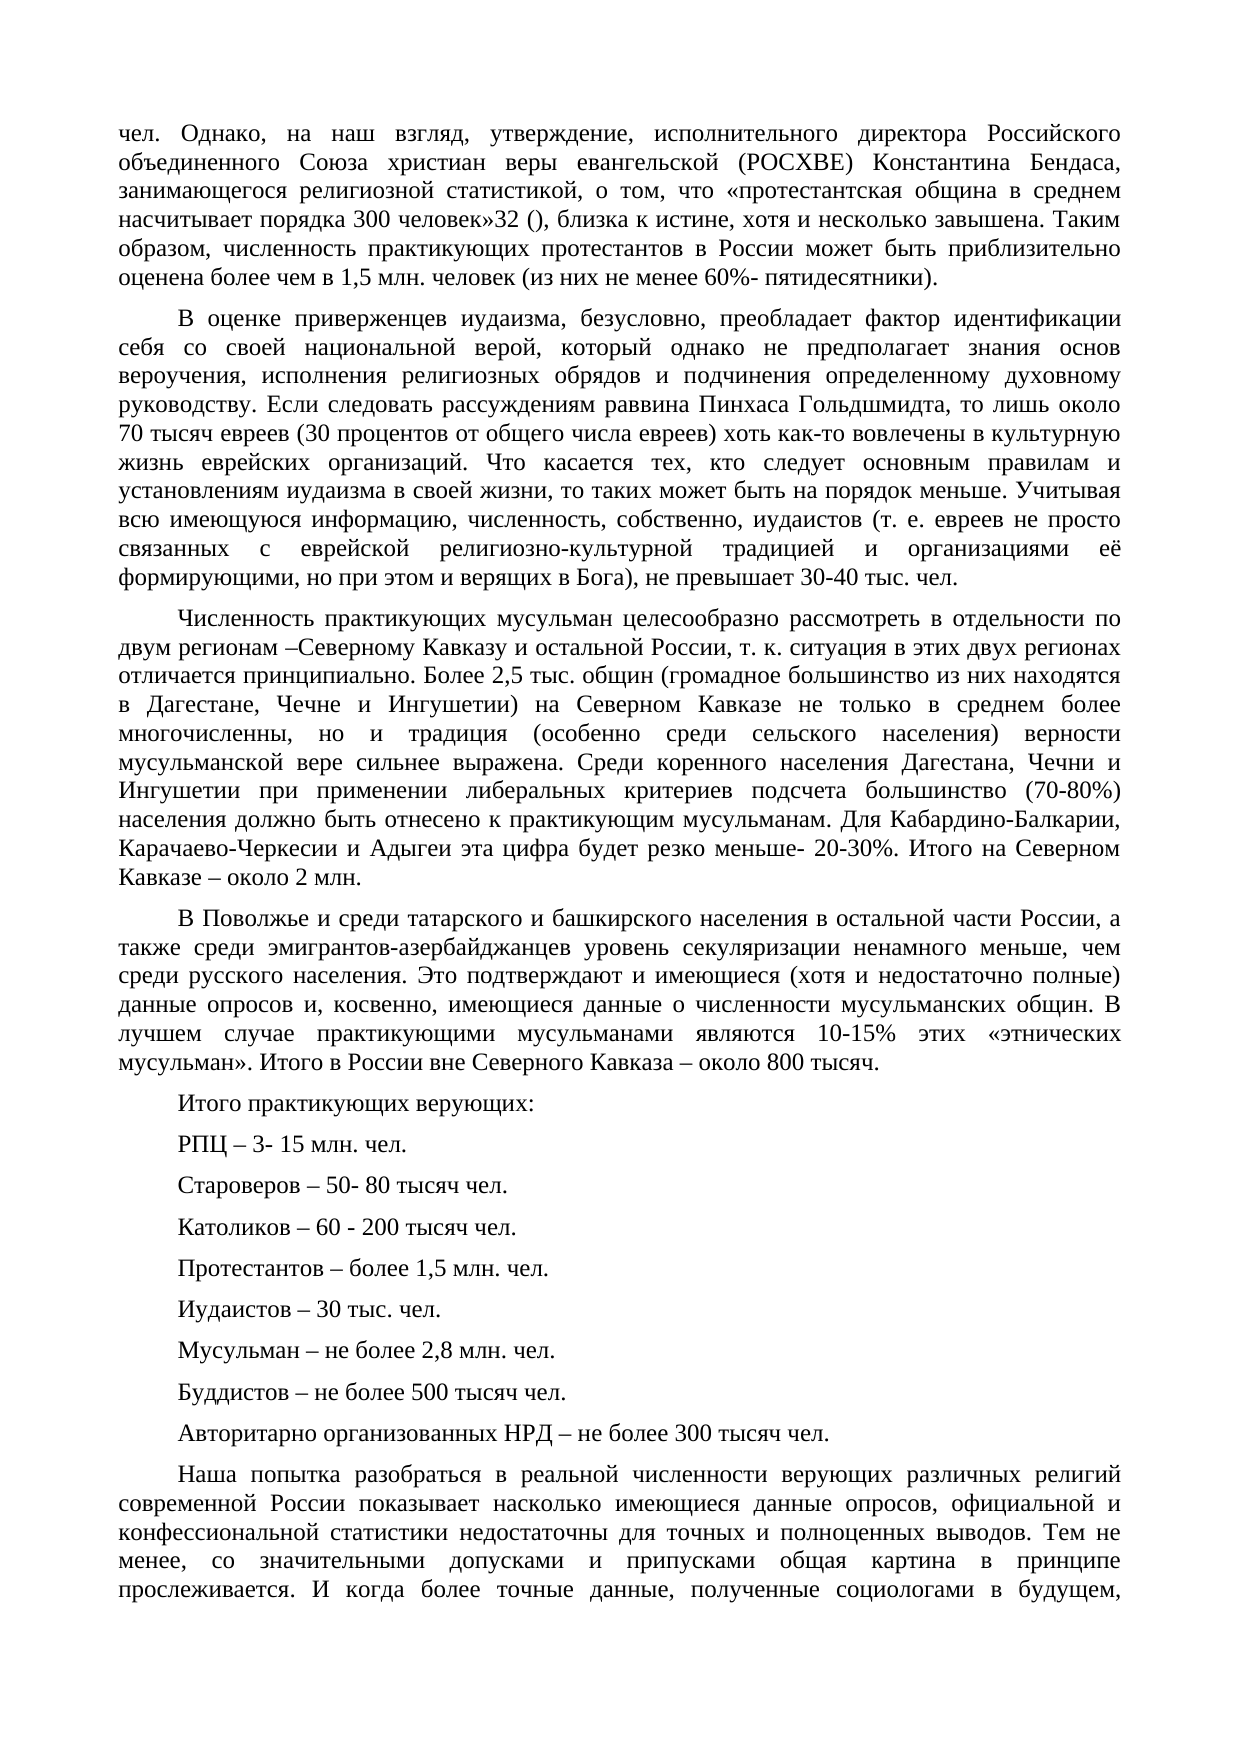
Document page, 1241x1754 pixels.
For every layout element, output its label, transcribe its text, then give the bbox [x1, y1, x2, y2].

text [118, 118, 1122, 291]
text В оценке приверженцев иудаизма, безусловно, преобладает фактор идентификации себя со своей национальной верой, который однако не предполагает знания основ вероучения, исполнения религиозных обрядов и подчинения определенному духовному руководству. Если следовать рассуждениям раввина Пинхаса Гольдшмидта, то лишь около 70 тысяч евреев (30 процентов от общего числа евреев) хоть как-то вовлечены в культурную жизнь еврейских организаций. Что касается тех, кто следует основным правилам и установлениям иудаизма в своей жизни, то таких может быть на порядок меньше. Учитывая всю имеющуюся информацию, численность, собственно, иудаистов (т. е. евреев не просто связанных с еврейской религиозно-культурной традицией и организациями её формирующими, но при этом и верящих в Бога), не превышает 30-40 тыс. чел. [118, 303, 1122, 591]
text Итого практикующих верующих: [118, 1088, 1122, 1117]
text Численность практикующих мусульман целесообразно рассмотреть в отдельности по двум регионам –Северному Кавказу и остальной России, т. к. ситуация в этих двух регионах отличается принципиально. Более 2,5 тыс. общин (громадное большинство из них находятся в Дагестане, Чечне и Ингушетии) на Северном Кавказе не только в среднем более многочисленны, но и традиция (особенно среди сельского населения) верности мусульманской вере сильнее выражена. Среди коренного населения Дагестана, Чечни и Ингушетии при применении либеральных критериев подсчета большинство (70-80%) населения должно быть отнесено к практикующим мусульманам. Для Кабардино-Балкарии, Карачаево-Черкесии и Адыгеи эта цифра будет резко меньше- 20-30%. Итого на Северном Кавказе – около 2 млн. [118, 603, 1122, 891]
text Староверов – 50- 80 тысяч чел. [118, 1171, 1122, 1199]
text Католиков – 60 - 200 тысяч чел. [118, 1212, 1122, 1241]
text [118, 1459, 1122, 1603]
text Буддистов – не более 500 тысяч чел. [118, 1377, 1122, 1406]
text Авторитарно организованных НРД – не более 300 тысяч чел. [118, 1418, 1122, 1447]
text Протестантов – более 1,5 млн. чел. [118, 1253, 1122, 1282]
text Мусульман – не более 2,8 млн. чел. [118, 1336, 1122, 1364]
text В Поволжье и среди татарского и башкирского населения в остальной части России, а также среди эмигрантов-азербайджанцев уровень секуляризации ненамного меньше, чем среди русского населения. Это подтверждают и имеющиеся (хотя и недостаточно полные) данные опросов и, косвенно, имеющиеся данные о численности мусульманских общин. В лучшем случае практикующими мусульманами являются 10-15% этих «этнических мусульман». Итого в России вне Северного Кавказа – около 800 тысяч. [118, 903, 1122, 1076]
text РПЦ – 3- 15 млн. чел. [118, 1129, 1122, 1158]
text Иудаистов – 30 тыс. чел. [118, 1294, 1122, 1323]
